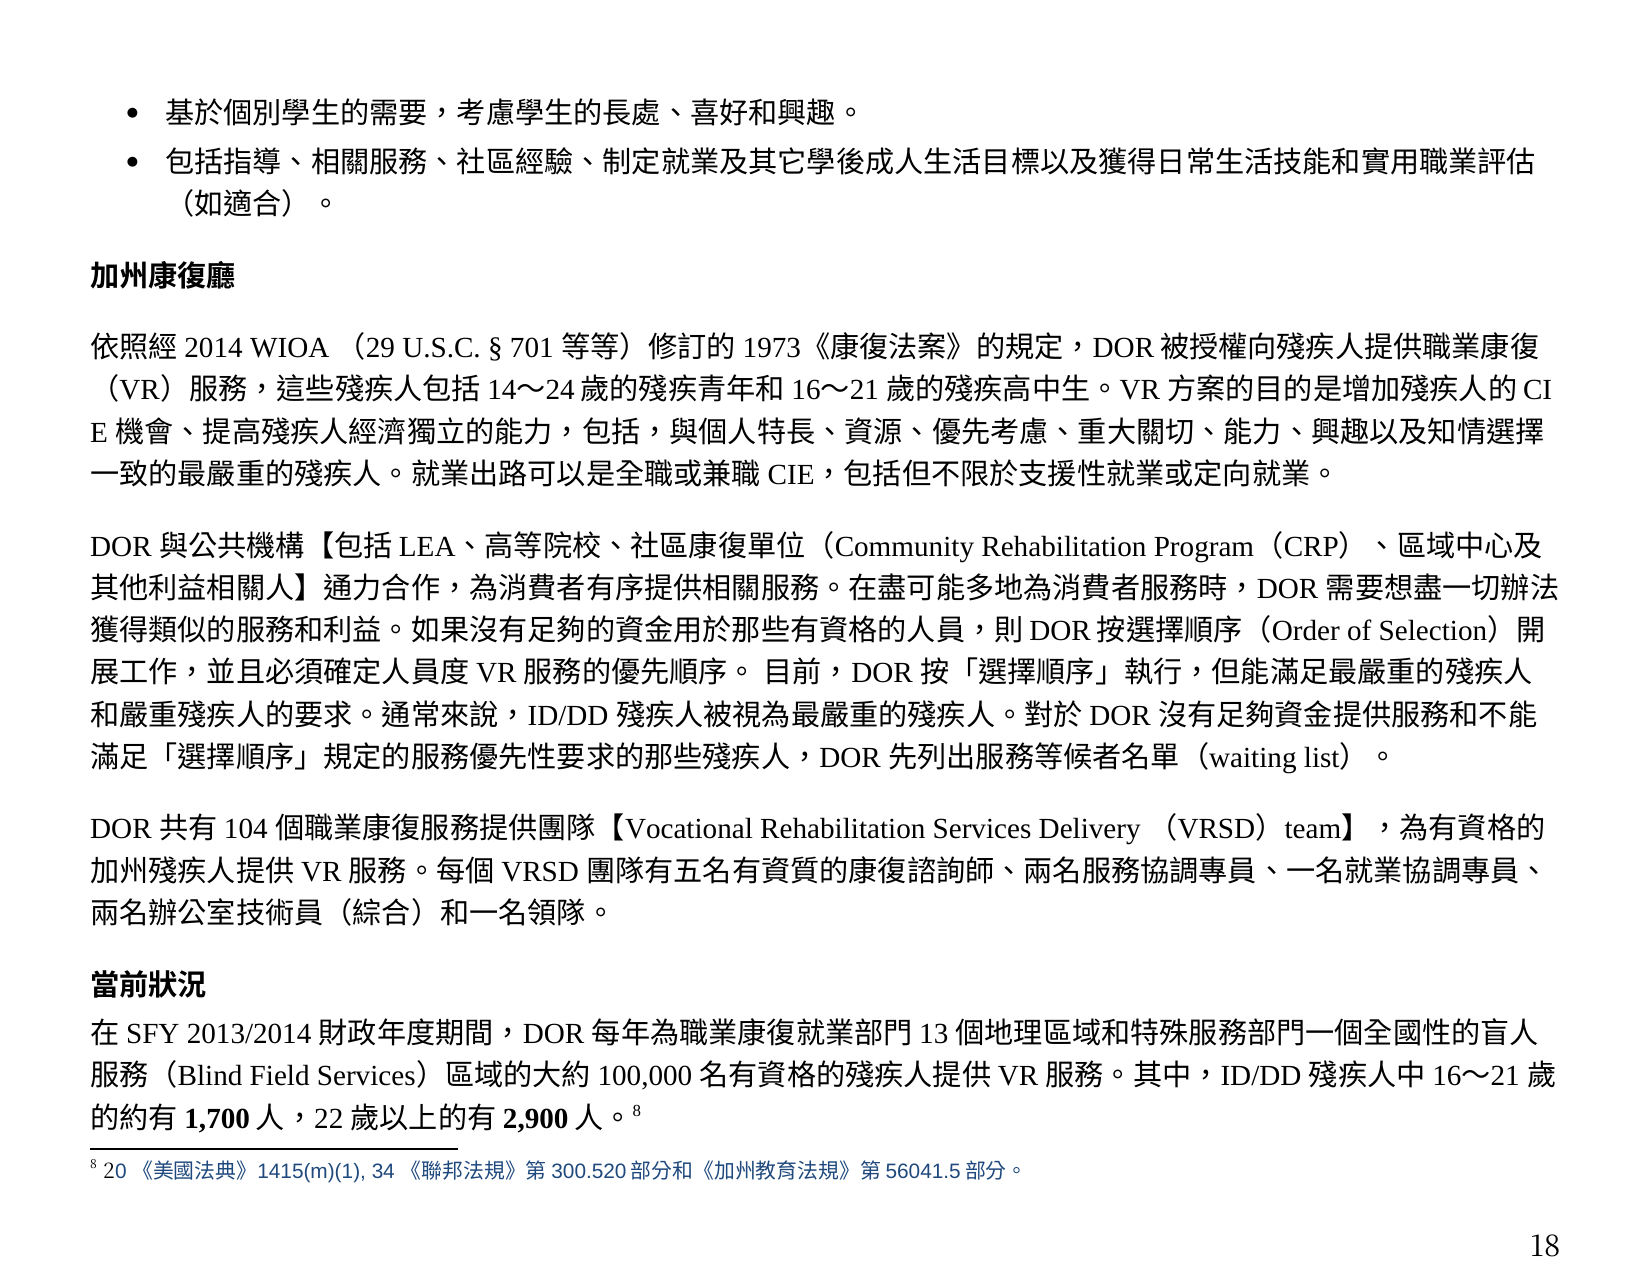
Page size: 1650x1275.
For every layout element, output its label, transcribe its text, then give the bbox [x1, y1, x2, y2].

text DOR 與公共機構【包括 LEA、高等院校、社區康復單位（Community Rehabilitation Program（CRP）、區域中心及其他利益相關人】通力合作，為消費者有序提供相關服務。在盡可能多地為消費者服務時，DOR 需要想盡一切辦法獲得類似的服務和利益。如果沒有足夠的資金用於那些有資格的人員，則DOR按選擇順序（Order of Selection）開展工作，並且必須確定人員度 VR 服務的優先順序。 目前，DOR 按「選擇順序」執行，但能滿足最嚴重的殘疾人和嚴重殘疾人的要求。通常來說，ID/DD 殘疾人被視為最嚴重的殘疾人。對於 DOR 沒有足夠資金提供服務和不能滿足「選擇順序」規定的服務優先性要求的那些殘疾人，DOR 先列出服務等候者名單（waiting list）。 [90, 522, 1560, 776]
list 包括指導、相關服務、社區經驗、制定就業及其它學後成人生活目標以及獲得日常生活技能和實用職業評估（如適合）。 [127, 138, 1560, 223]
list 基於個別學生的需要，考慮學生的長處、喜好和興趣。 [127, 90, 1560, 132]
text DOR 共有 104 個職業康復服務提供團隊【Vocational Rehabilitation Services Delivery （VRSD）team】，為有資格的加州殘疾人提供 VR 服務。每個 VRSD 團隊有五名有資質的康復諮詢師、兩名服務協調專員、一名就業協調專員、兩名辦公室技術員（綜合）和一名領隊。 [90, 805, 1560, 932]
text 當前狀況 [90, 961, 1560, 1003]
text 在 SFY 2013/2014 財政年度期間，DOR 每年為職業康復就業部門 13 個地理區域和特殊服務部門一個全國性的盲人服務（Blind Field Services）區域的大約 100,000 名有資格的殘疾人提供 VR 服務。其中，ID/DD 殘疾人中 16～21 歲的約有 1,700人，22 歲以上的有 2,900人。 [90, 1009, 1560, 1136]
text 依照經 2014 WIOA （29 U.S.C. § 701 等等）修訂的 1973《康復法案》的規定，DOR被授權向殘疾人提供職業康復（VR）服務，這些殘疾人包括 14～24歲的殘疾青年和 16～21 歲的殘疾高中生。VR 方案的目的是增加殘疾人的CIE 機會、提高殘疾人經濟獨立的能力，包括，與個人特長、資源、優先考慮、重大關切、能力、興趣以及知情選擇一致的最嚴重的殘疾人。就業出路可以是全職或兼職 CIE，包括但不限於支援性就業或定向就業。 [90, 324, 1560, 493]
subtitle 加州康復廳 [90, 252, 1560, 294]
